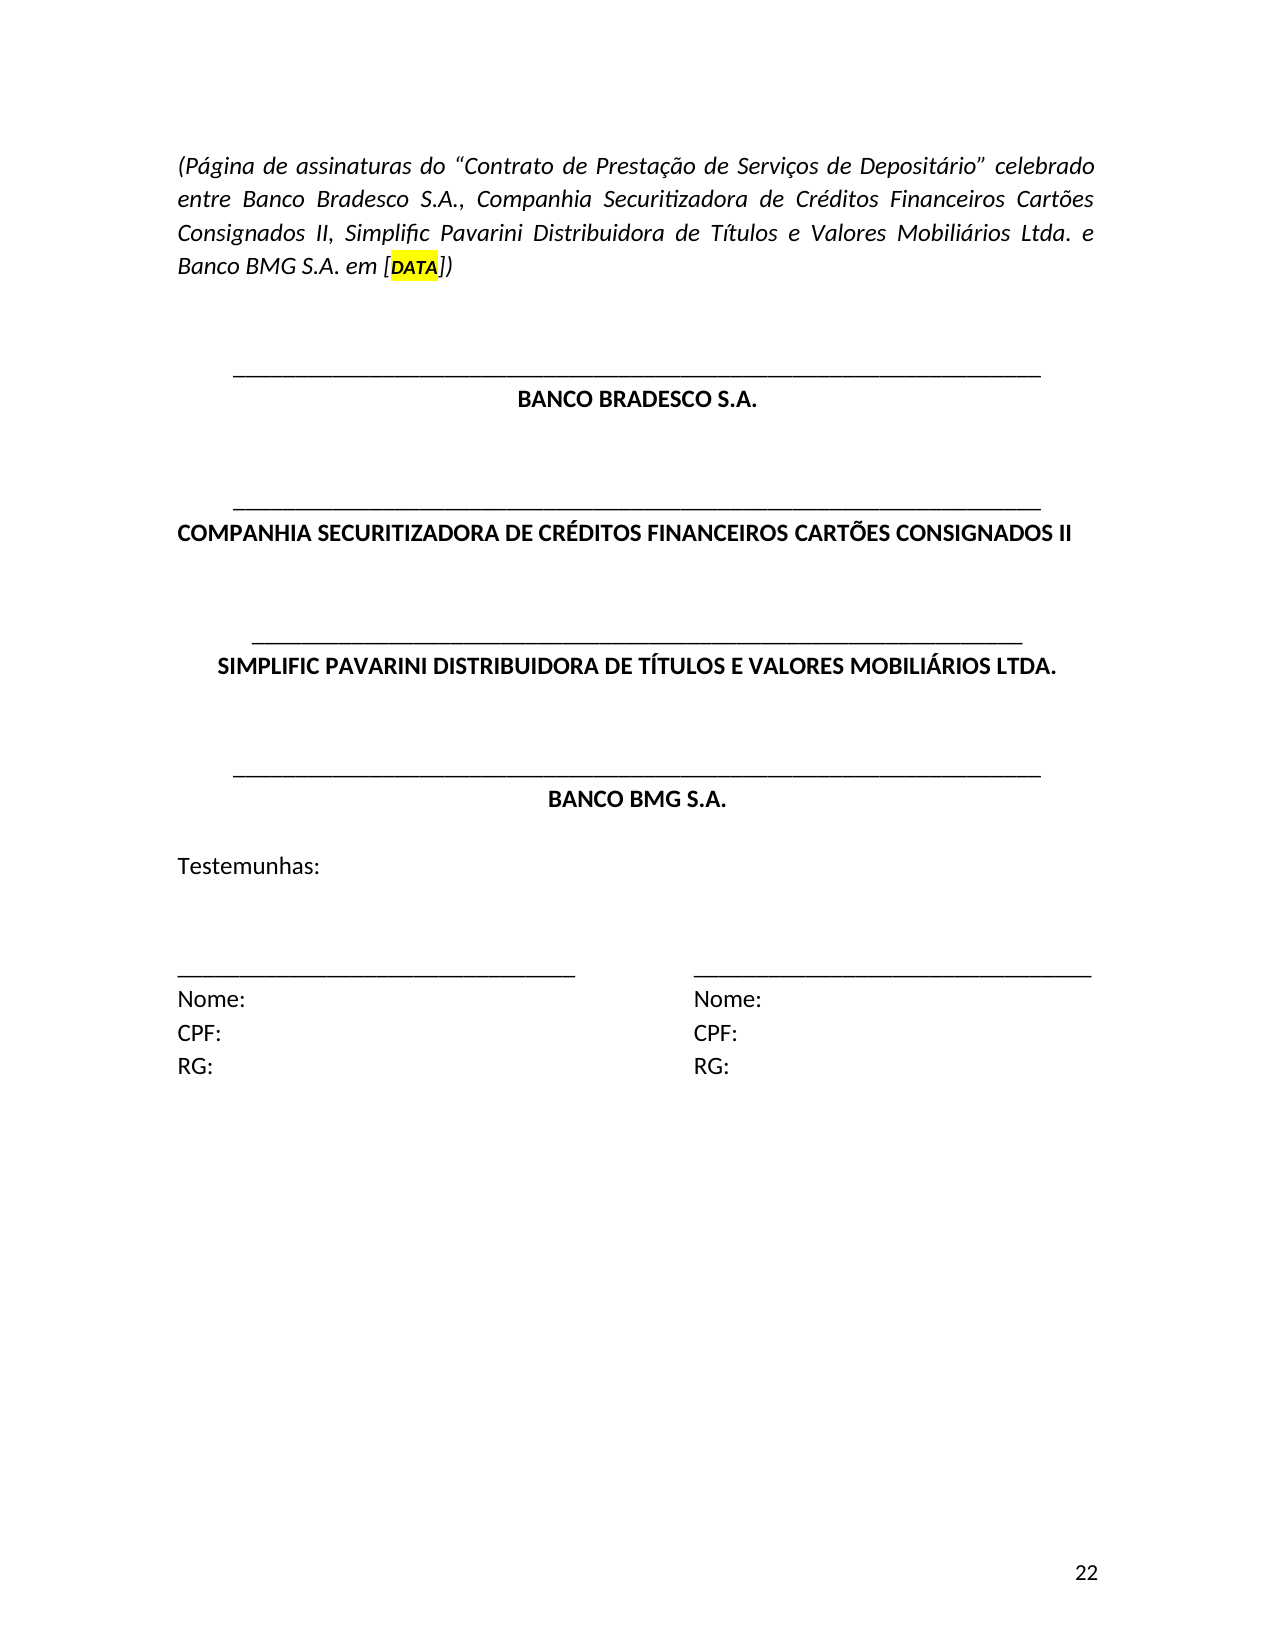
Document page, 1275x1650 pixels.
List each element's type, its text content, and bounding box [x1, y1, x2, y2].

text de de [177, 148, 1098, 281]
text Testemunhas: [177, 848, 1098, 881]
text Nome: Nome: [177, 981, 1098, 1014]
text ________________________________ [177, 948, 1098, 981]
text CPF CPF: [177, 1014, 1098, 1048]
text ______________________________________________________________ [177, 614, 1098, 648]
text BANCO BMG S.A. [177, 781, 1098, 814]
text COMPANHIA SECURITIZADORA DE CRÉDITOS FINANCEIROS [177, 514, 1098, 548]
text BANCO BRADESCO S.A. [177, 381, 1098, 414]
text RG: RG: [177, 1048, 1098, 1081]
text SIMPLIFIC PAVARINI DISTRIBUIDORA DE TÍTULOS E VALORES MOBILIÁRIOS LTDA. [177, 648, 1098, 681]
